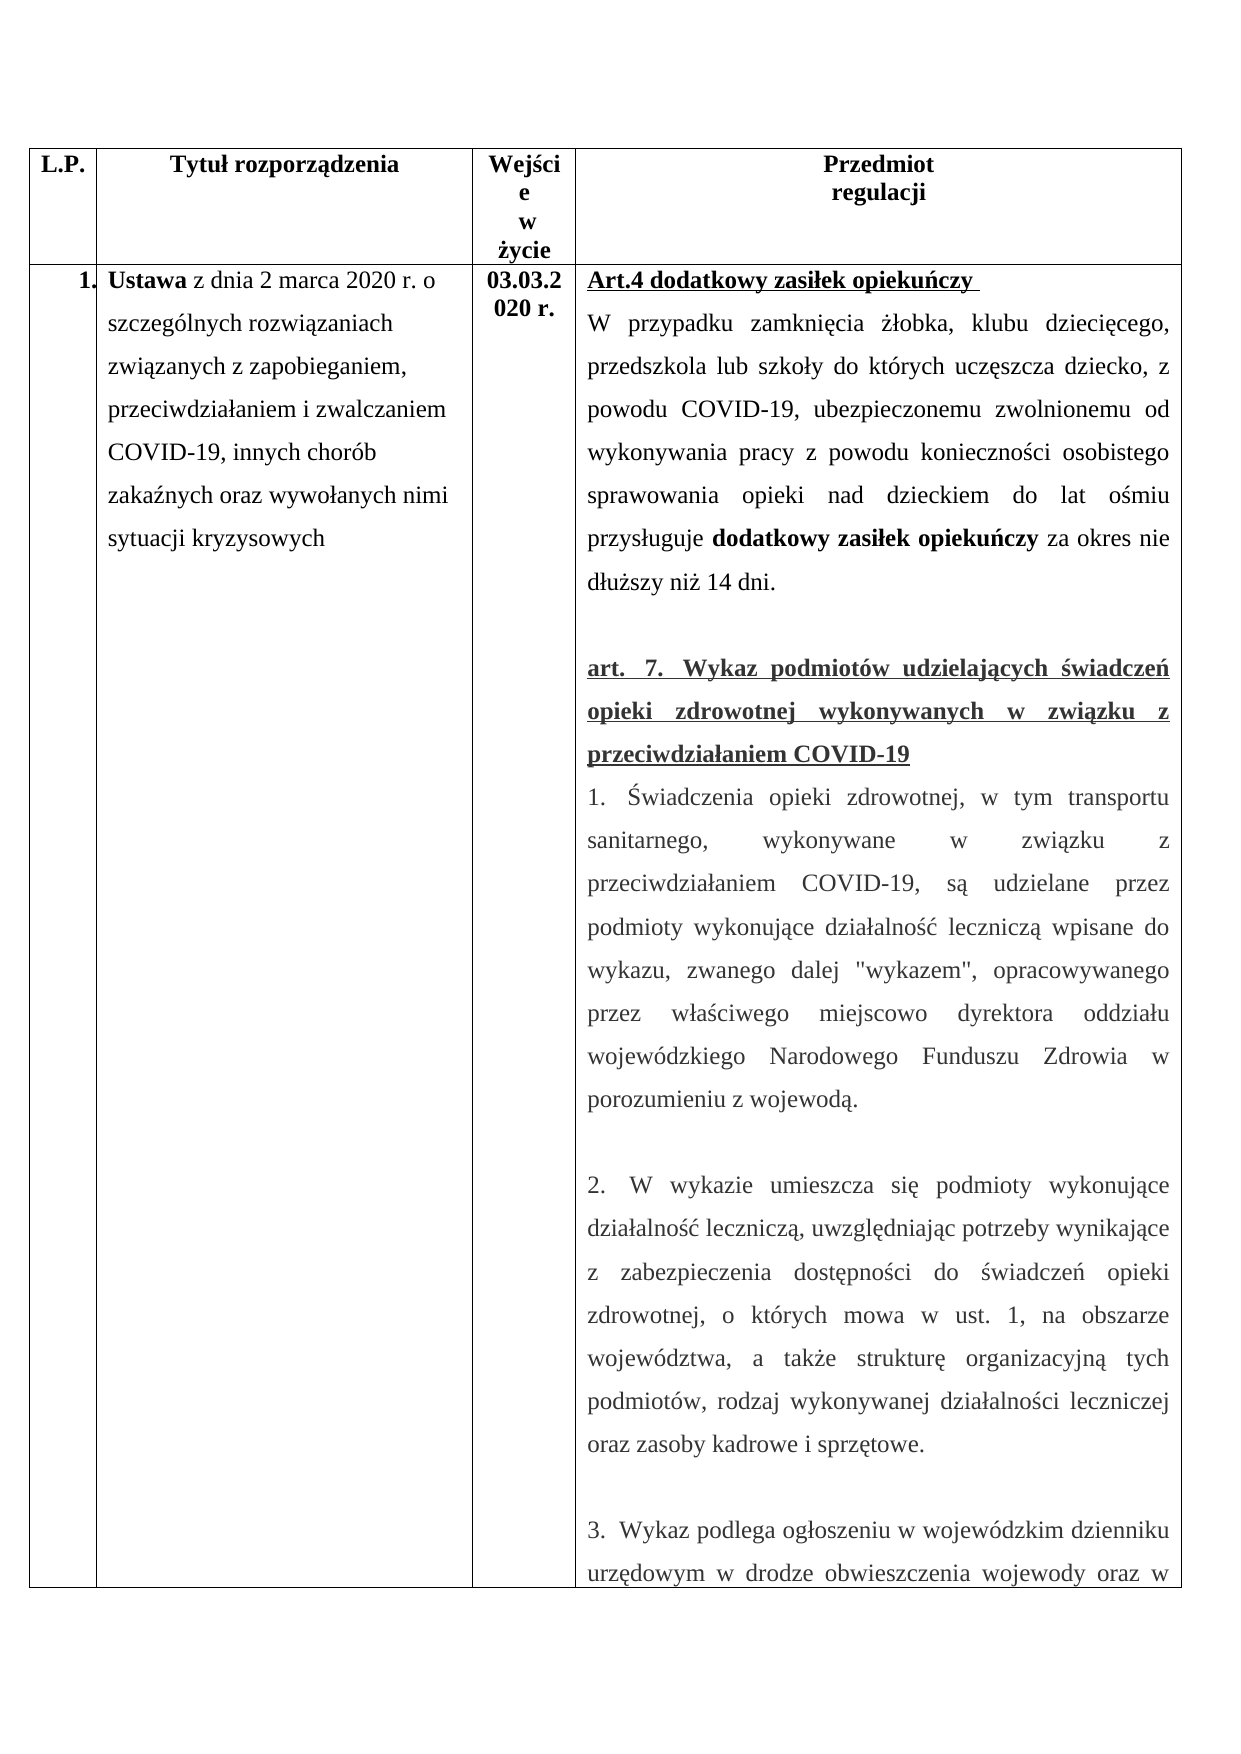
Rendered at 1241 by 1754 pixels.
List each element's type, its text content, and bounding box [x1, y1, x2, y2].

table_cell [97, 265, 472, 1587]
table_header Tytuł rozporządzenia [97, 149, 472, 264]
table_header L.P. [30, 149, 96, 264]
table_cell [30, 265, 96, 1587]
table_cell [576, 265, 1181, 1587]
table_cell 03.03.2020 r. [473, 265, 575, 1587]
table_header Wejście w życie [473, 149, 575, 264]
table_header Przedmiot regulacji [576, 149, 1181, 264]
